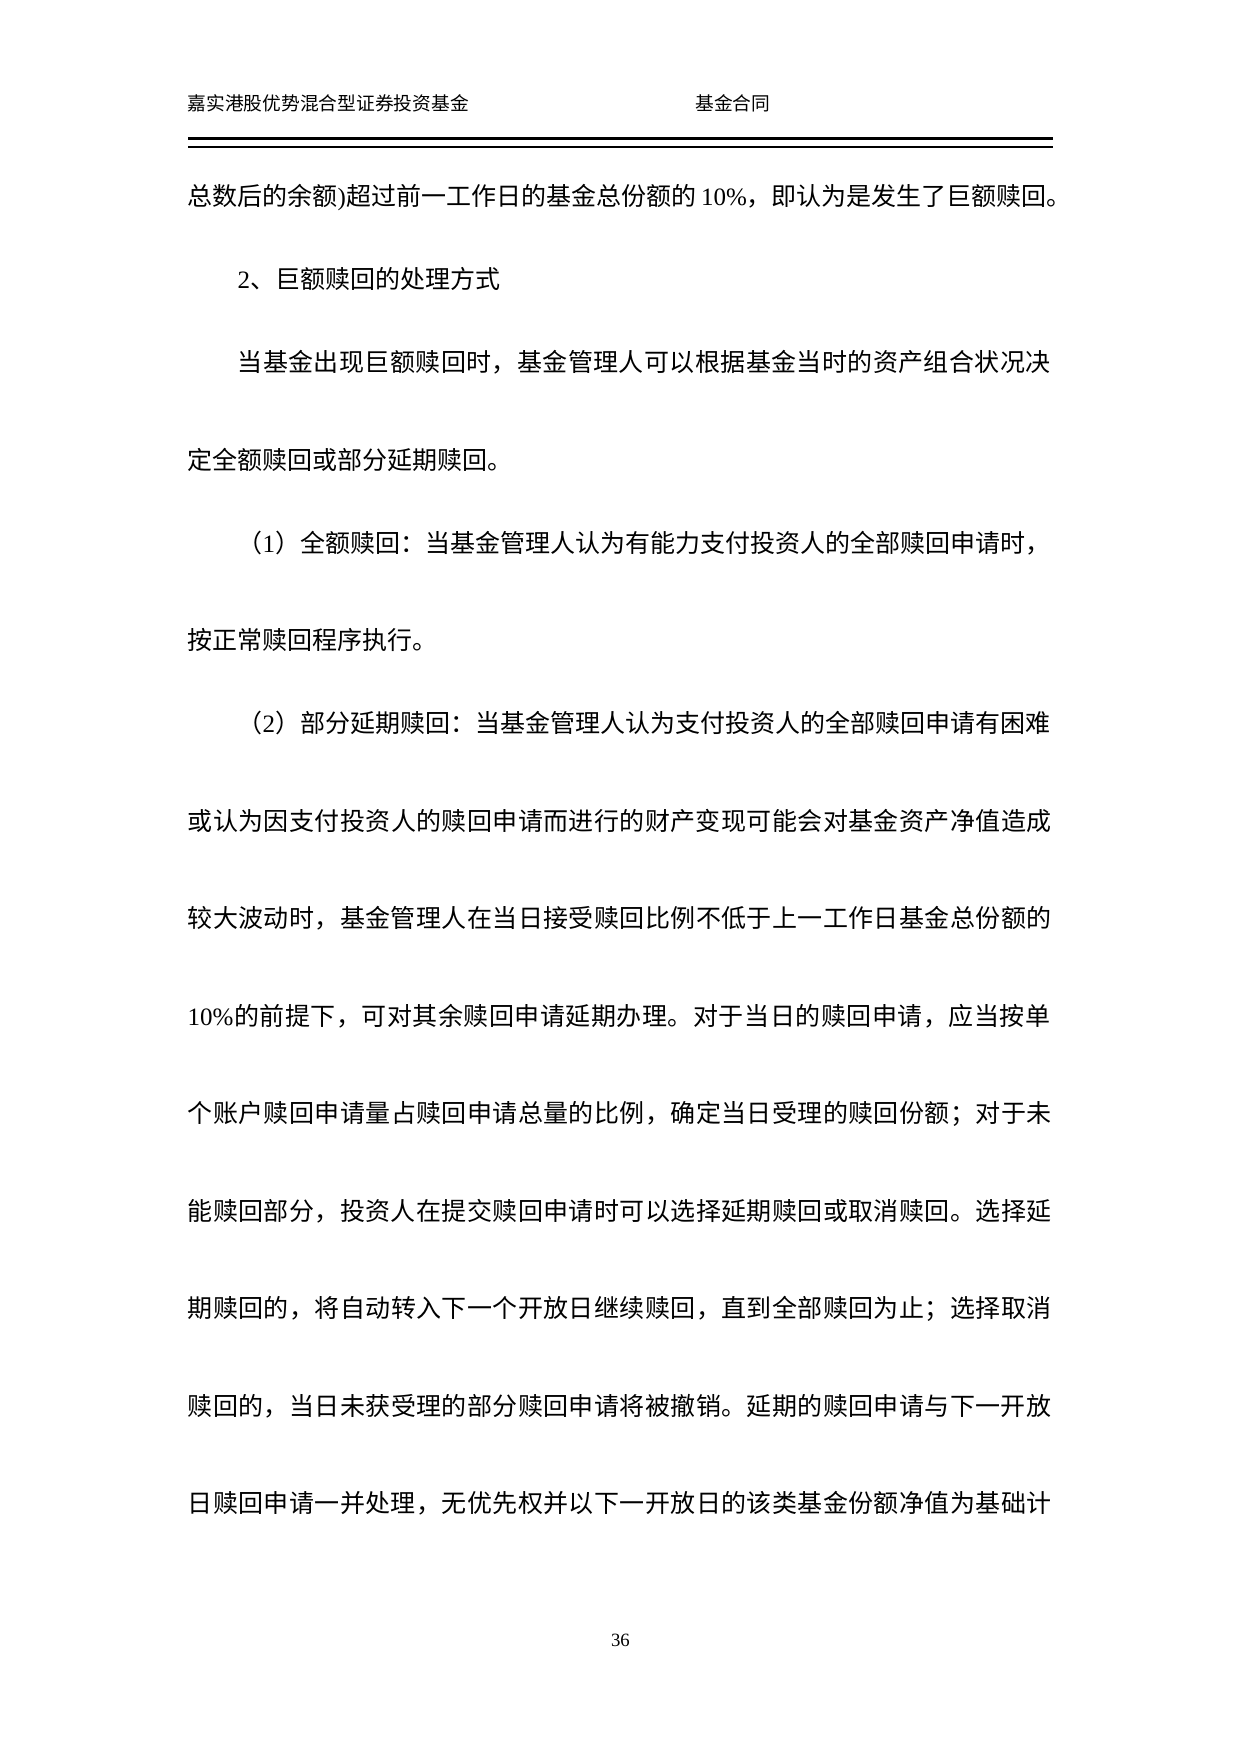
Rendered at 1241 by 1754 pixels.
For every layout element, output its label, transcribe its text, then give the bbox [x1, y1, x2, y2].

text 2、巨额赎回的处理方式 [187, 245, 1053, 310]
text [187, 162, 1053, 227]
text 当基金出现巨额赎回时，基金管理人可以根据基金当时的资产组合状况决定全额赎回或部分延期赎回。 [187, 328, 1053, 491]
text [187, 689, 1053, 1534]
text （1）全额赎回：当基金管理人认为有能力支付投资人的全部赎回申请时，按正常赎回程序执行。 [187, 509, 1053, 671]
